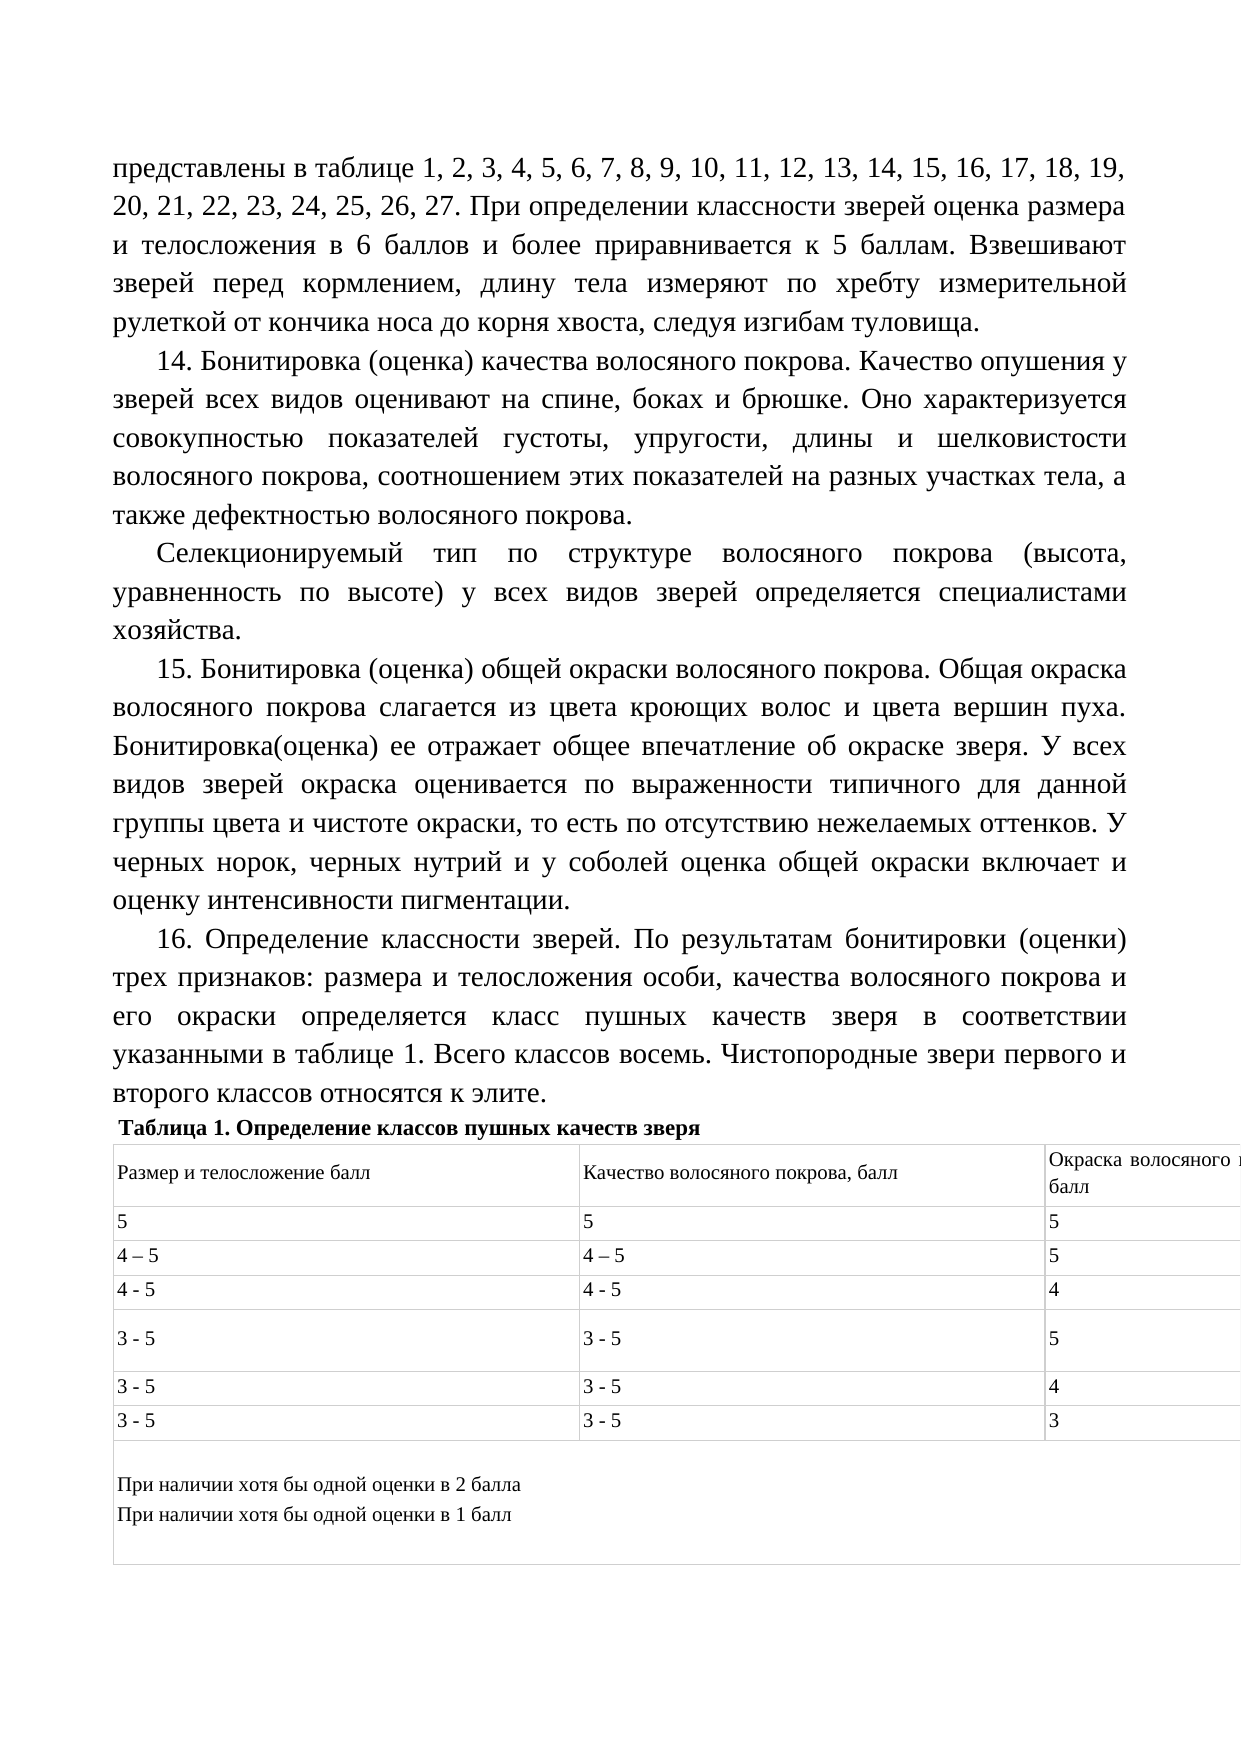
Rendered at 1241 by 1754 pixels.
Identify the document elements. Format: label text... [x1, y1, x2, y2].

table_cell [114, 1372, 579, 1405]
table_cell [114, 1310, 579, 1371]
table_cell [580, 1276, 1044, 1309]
text 14. Бонитировка (оценка) качества волосяного покрова. Качество опушения у зверей всех видов оценивают на спине, боках и брюшке. Оно характеризуется совокупностью показателей густоты, упругости, длины и шелковистости волосяного покрова, соотношением этих показателей на разных участках тела, а также дефектностью волосяного покрова. [112, 343, 1128, 530]
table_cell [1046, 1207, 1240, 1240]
text 16. Определение классности зверей. По результатам бонитировки (оценки) трех признаков: размера и телосложения особи, качества волосяного покрова и его окраски определяется класс пушных качеств зверя в соответствии указанными в таблице 1. Всего классов восемь. Чистопородные звери первого и второго классов относятся к элите. [112, 921, 1128, 1108]
text Таблица 1. Определение классов пушных качеств зверя [112, 1113, 1128, 1140]
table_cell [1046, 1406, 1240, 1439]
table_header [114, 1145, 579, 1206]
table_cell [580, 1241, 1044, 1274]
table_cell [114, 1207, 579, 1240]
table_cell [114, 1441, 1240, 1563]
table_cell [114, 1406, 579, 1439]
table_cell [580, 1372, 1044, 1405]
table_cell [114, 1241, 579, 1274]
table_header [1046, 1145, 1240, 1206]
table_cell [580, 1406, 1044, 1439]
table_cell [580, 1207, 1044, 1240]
text 15. Бонитировка (оценка) общей окраски волосяного покрова. Общая окраска волосяного покрова слагается из цвета кроющих волос и цвета вершин пуха. Бонитировка(оценка) ее отражает общее впечатление об окраске зверя. У всех видов зверей окраска оценивается по выраженности типичного для данной группы цвета и чистоте окраски, то есть по отсутствию нежелаемых оттенков. У черных норок, черных нутрий и у соболей оценка общей окраски включает и оценку интенсивности пигментации. [112, 651, 1128, 916]
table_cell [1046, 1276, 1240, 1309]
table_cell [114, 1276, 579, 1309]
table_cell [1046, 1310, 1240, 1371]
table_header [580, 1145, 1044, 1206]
text Селекционируемый тип по структуре волосяного покрова (высота, уравненность по высоте) у всех видов зверей определяется специалистами хозяйства. [112, 535, 1128, 646]
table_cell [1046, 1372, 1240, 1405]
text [112, 150, 1128, 338]
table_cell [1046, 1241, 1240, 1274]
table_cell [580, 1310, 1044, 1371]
